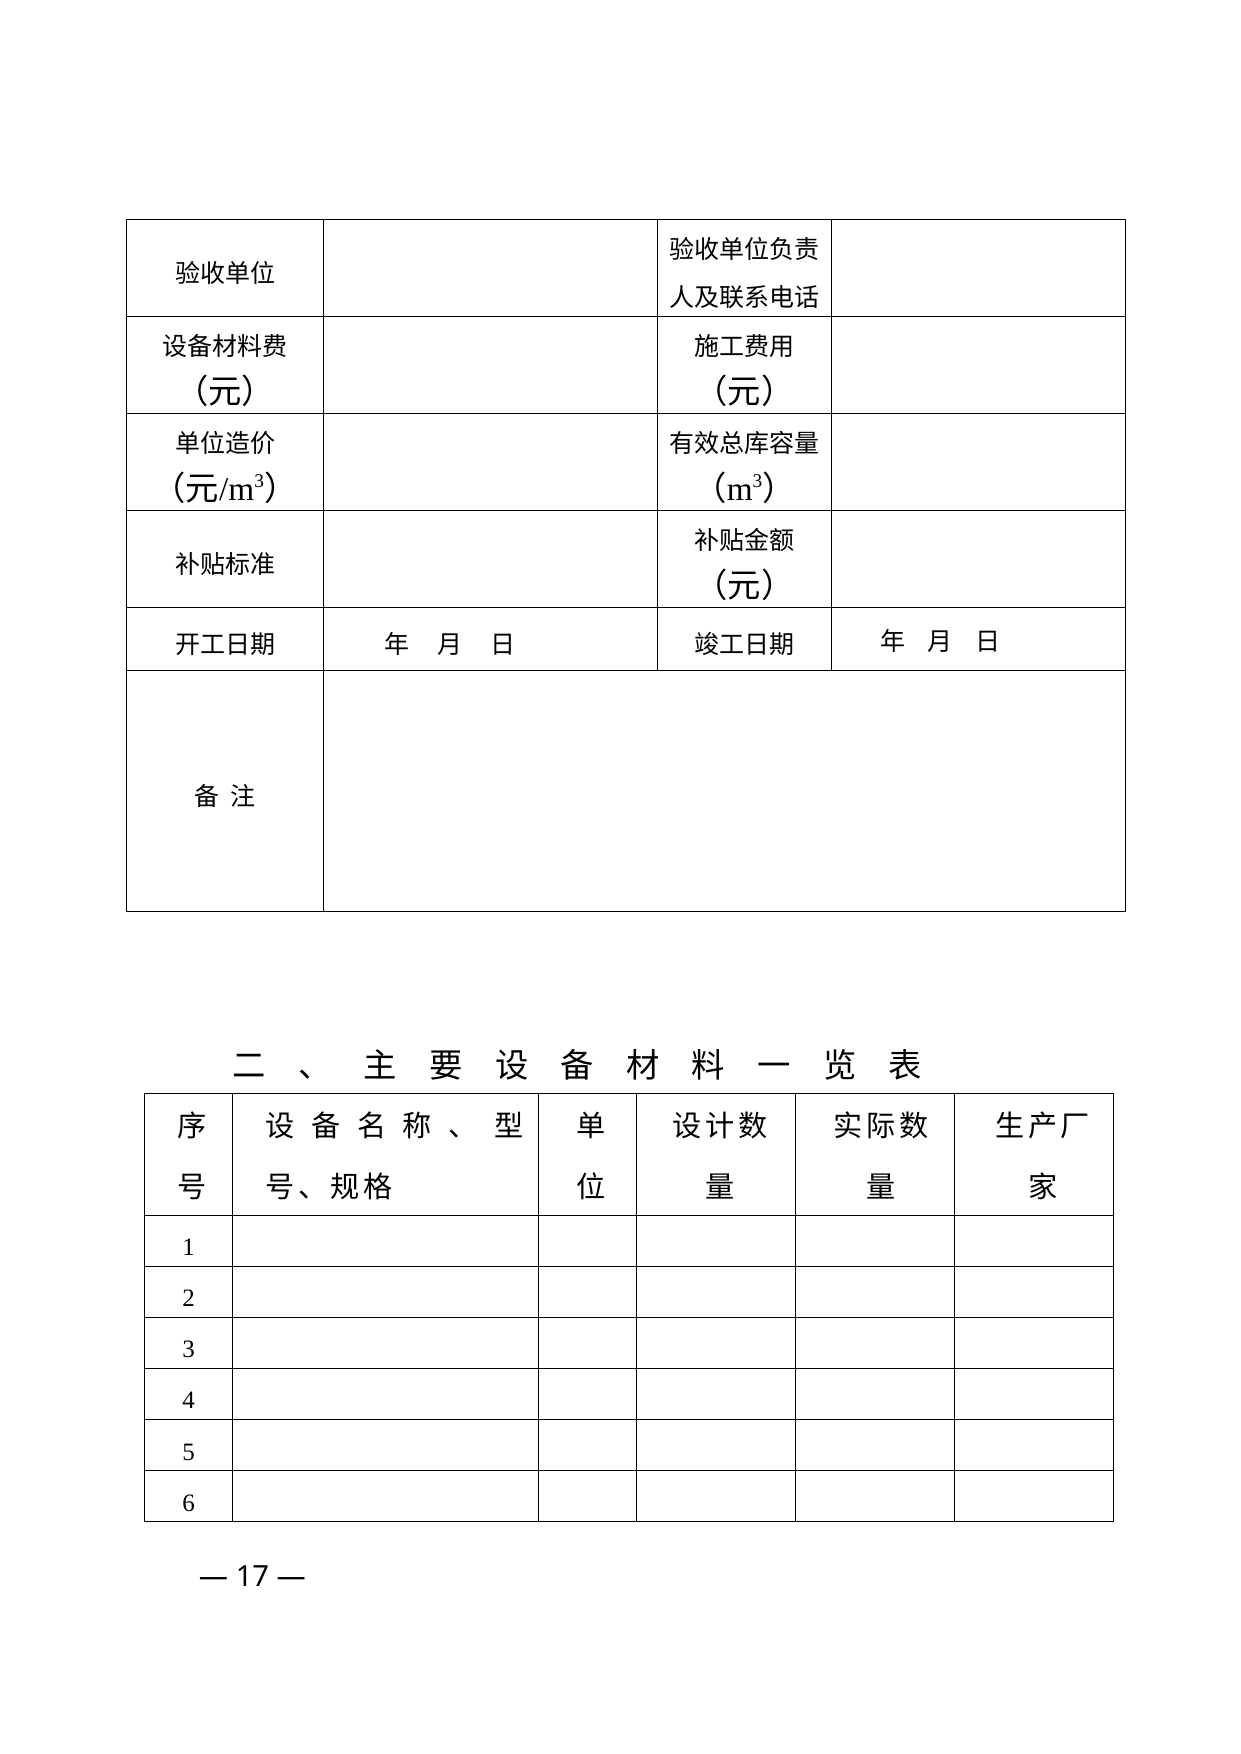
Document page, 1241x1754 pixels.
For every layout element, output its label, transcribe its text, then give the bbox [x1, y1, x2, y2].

table_cell 4 [145, 1369, 232, 1419]
table_header 单位 [539, 1094, 636, 1215]
table_cell [233, 1318, 538, 1368]
table_cell [233, 1369, 538, 1419]
table_cell 开工日期 [127, 608, 323, 670]
table_cell [832, 317, 1125, 413]
table_cell [233, 1420, 538, 1470]
table_cell [832, 511, 1125, 607]
table_cell [637, 1420, 795, 1470]
table_cell [832, 414, 1125, 510]
table_cell [637, 1471, 795, 1521]
table_cell [832, 220, 1125, 316]
table_cell [539, 1216, 636, 1266]
table_cell 6 [145, 1471, 232, 1521]
table_cell [539, 1471, 636, 1521]
table_cell [796, 1471, 954, 1521]
table_cell [324, 220, 657, 316]
table_cell 年 月 日 [324, 608, 657, 670]
table_header 设计数量 [637, 1094, 795, 1215]
table_cell [955, 1216, 1113, 1266]
table_cell 验收单位负责人及联系电话 [658, 220, 831, 316]
table_cell 备 注 [127, 671, 323, 911]
table_cell [955, 1369, 1113, 1419]
table_cell 补贴标准 [127, 511, 323, 607]
table_cell [796, 1267, 954, 1317]
table_cell 2 [145, 1267, 232, 1317]
table_cell [539, 1369, 636, 1419]
table_cell [324, 317, 657, 413]
table_cell 有效总库容量 （m3） [658, 414, 831, 510]
table_cell [637, 1369, 795, 1419]
table_cell [539, 1420, 636, 1470]
table_header 生产厂家 [955, 1094, 1113, 1215]
table_cell [796, 1420, 954, 1470]
table_cell [955, 1420, 1113, 1470]
table_cell [796, 1318, 954, 1368]
text 二、主要设备材料一览表 [167, 1033, 1085, 1093]
table_cell 验收单位 [127, 220, 323, 316]
table_header 设备名称、型号、规格 [233, 1094, 538, 1215]
table_cell 竣工日期 [658, 608, 831, 670]
table_header 实际数量 [796, 1094, 954, 1215]
table_header 序号 [145, 1094, 232, 1215]
table_cell [955, 1267, 1113, 1317]
table_cell [324, 511, 657, 607]
table_cell [955, 1471, 1113, 1521]
table_cell [324, 671, 1125, 911]
table_cell [539, 1318, 636, 1368]
table_cell [233, 1471, 538, 1521]
table_cell [233, 1267, 538, 1317]
table_cell [796, 1369, 954, 1419]
table_cell [539, 1267, 636, 1317]
table_cell 5 [145, 1420, 232, 1470]
table_cell 设备材料费 （元） [127, 317, 323, 413]
table_cell [796, 1216, 954, 1266]
table_cell 年 月 日 [832, 608, 1125, 670]
table_cell [637, 1318, 795, 1368]
table_cell 1 [145, 1216, 232, 1266]
table_cell [637, 1267, 795, 1317]
table_cell [324, 414, 657, 510]
table_cell [233, 1216, 538, 1266]
table_cell 补贴金额 （元） [658, 511, 831, 607]
table_cell 单位造价 （元/m3） [127, 414, 323, 510]
table_cell [955, 1318, 1113, 1368]
table_cell 3 [145, 1318, 232, 1368]
table_cell [637, 1216, 795, 1266]
table_cell 施工费用（元） [658, 317, 831, 413]
